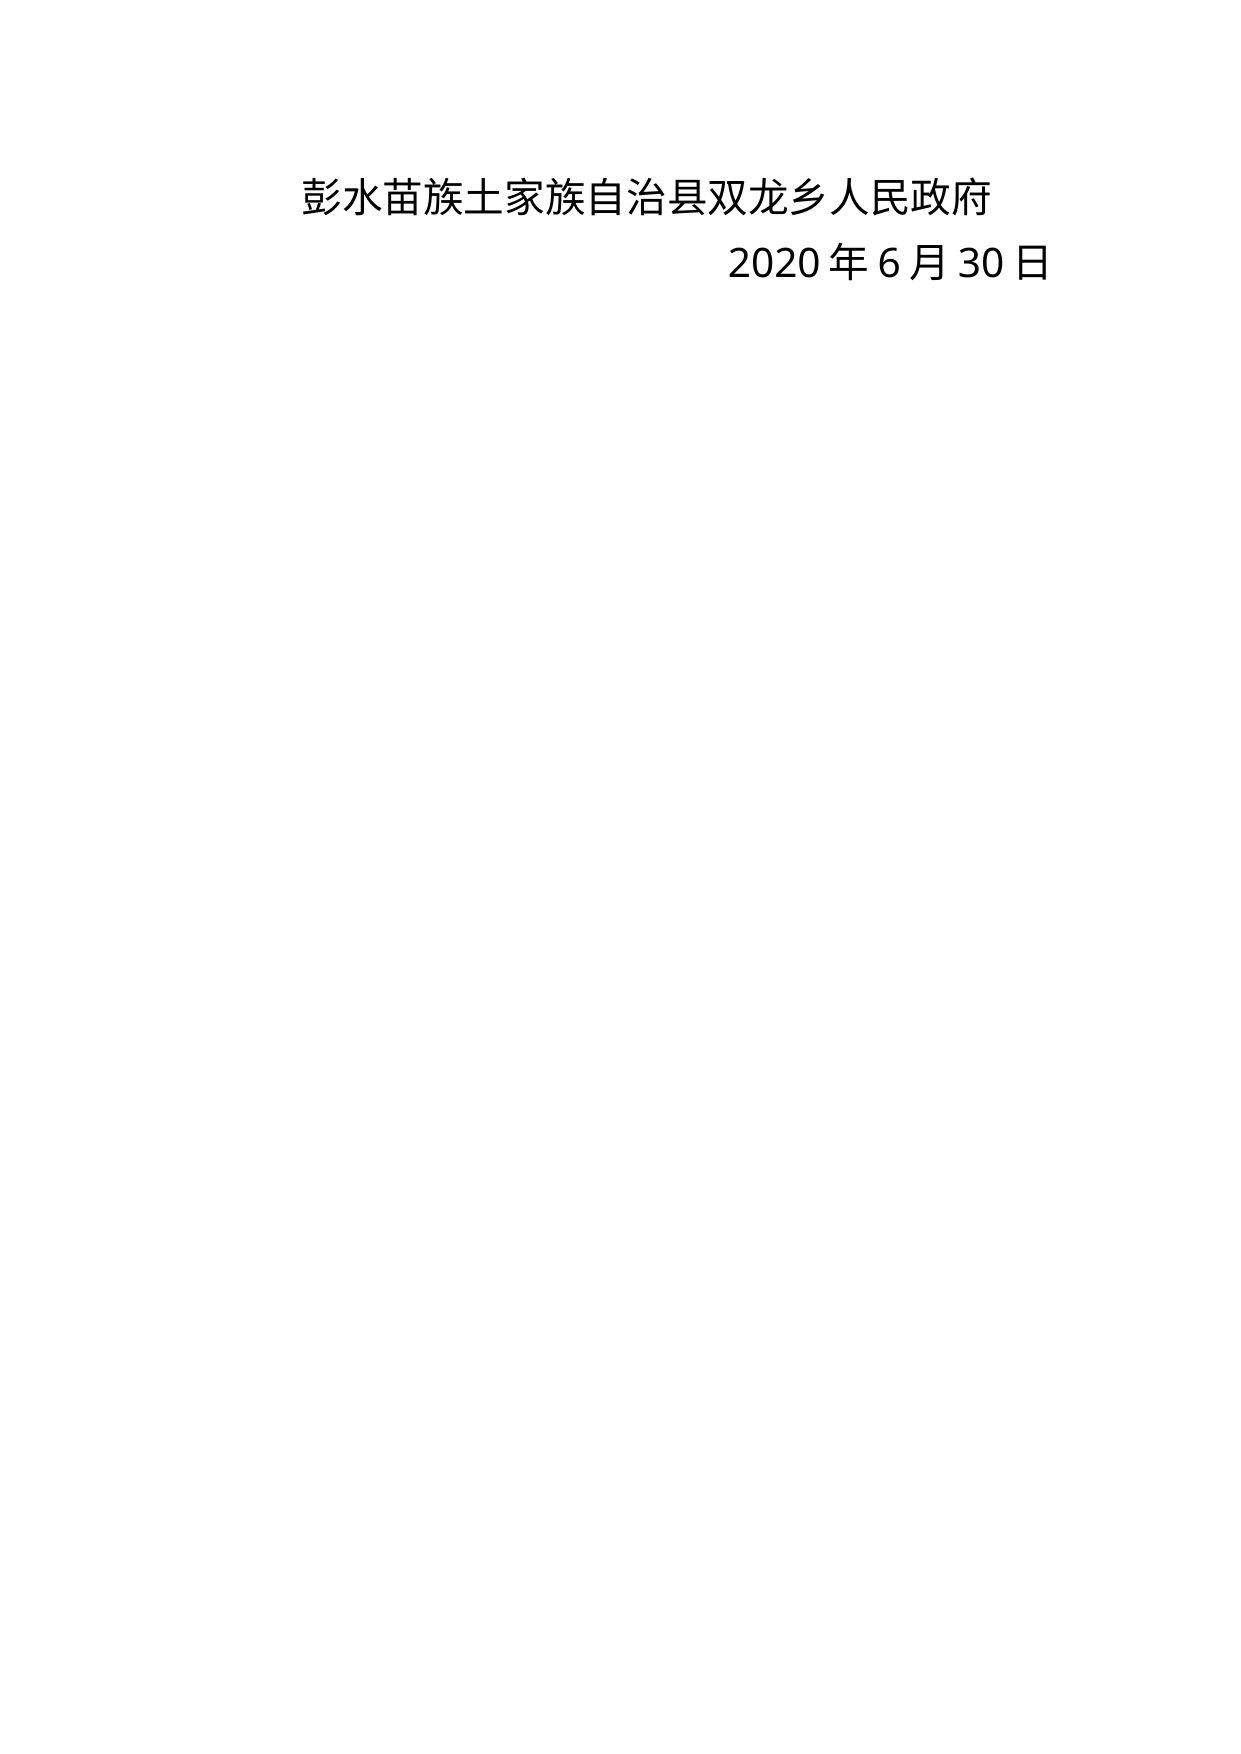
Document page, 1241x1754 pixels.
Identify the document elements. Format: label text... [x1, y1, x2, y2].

text 彭水苗族土家族自治县双龙乡人民政府 2020年6月30日 [187, 162, 1053, 292]
